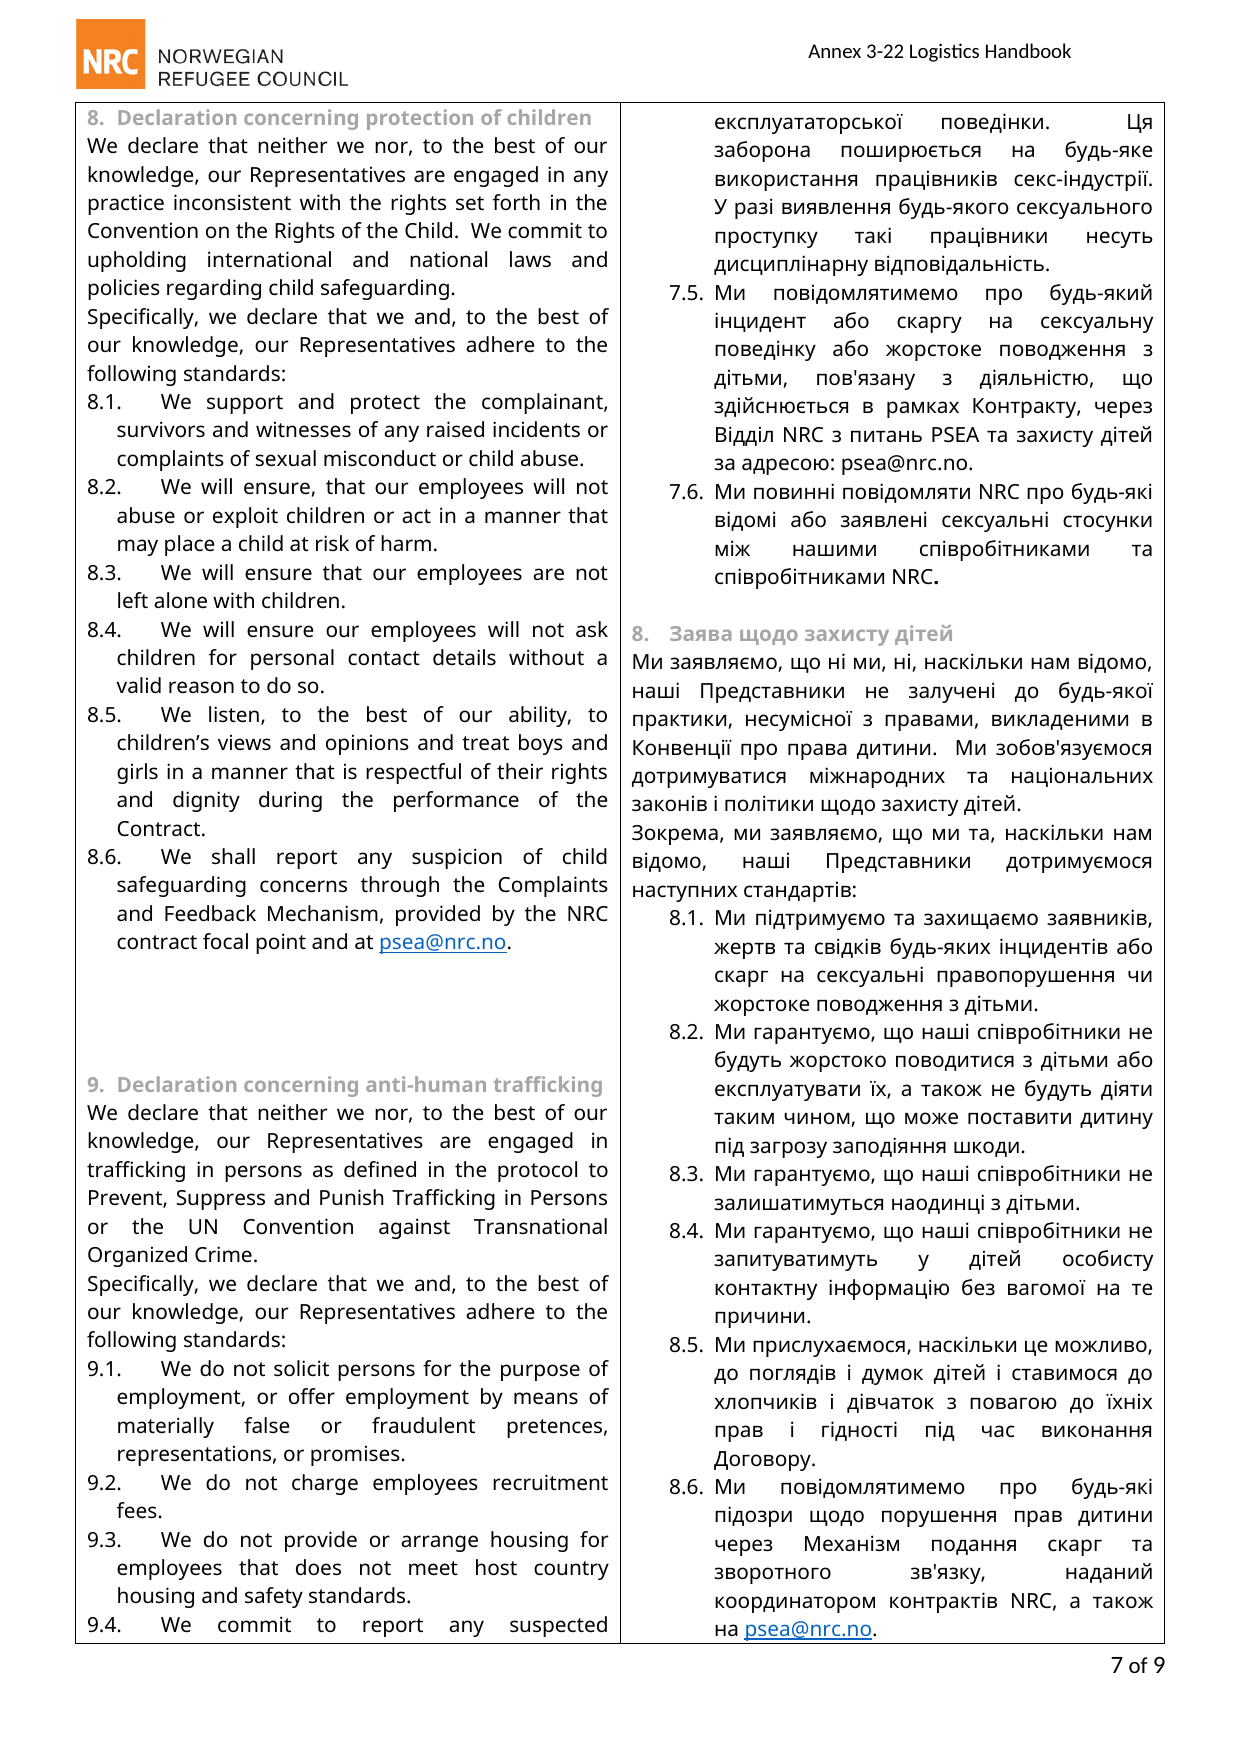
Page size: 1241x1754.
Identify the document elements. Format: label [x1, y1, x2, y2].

table_header [621, 103, 1164, 1643]
table_header [76, 103, 620, 1643]
picture [75, 19, 349, 89]
